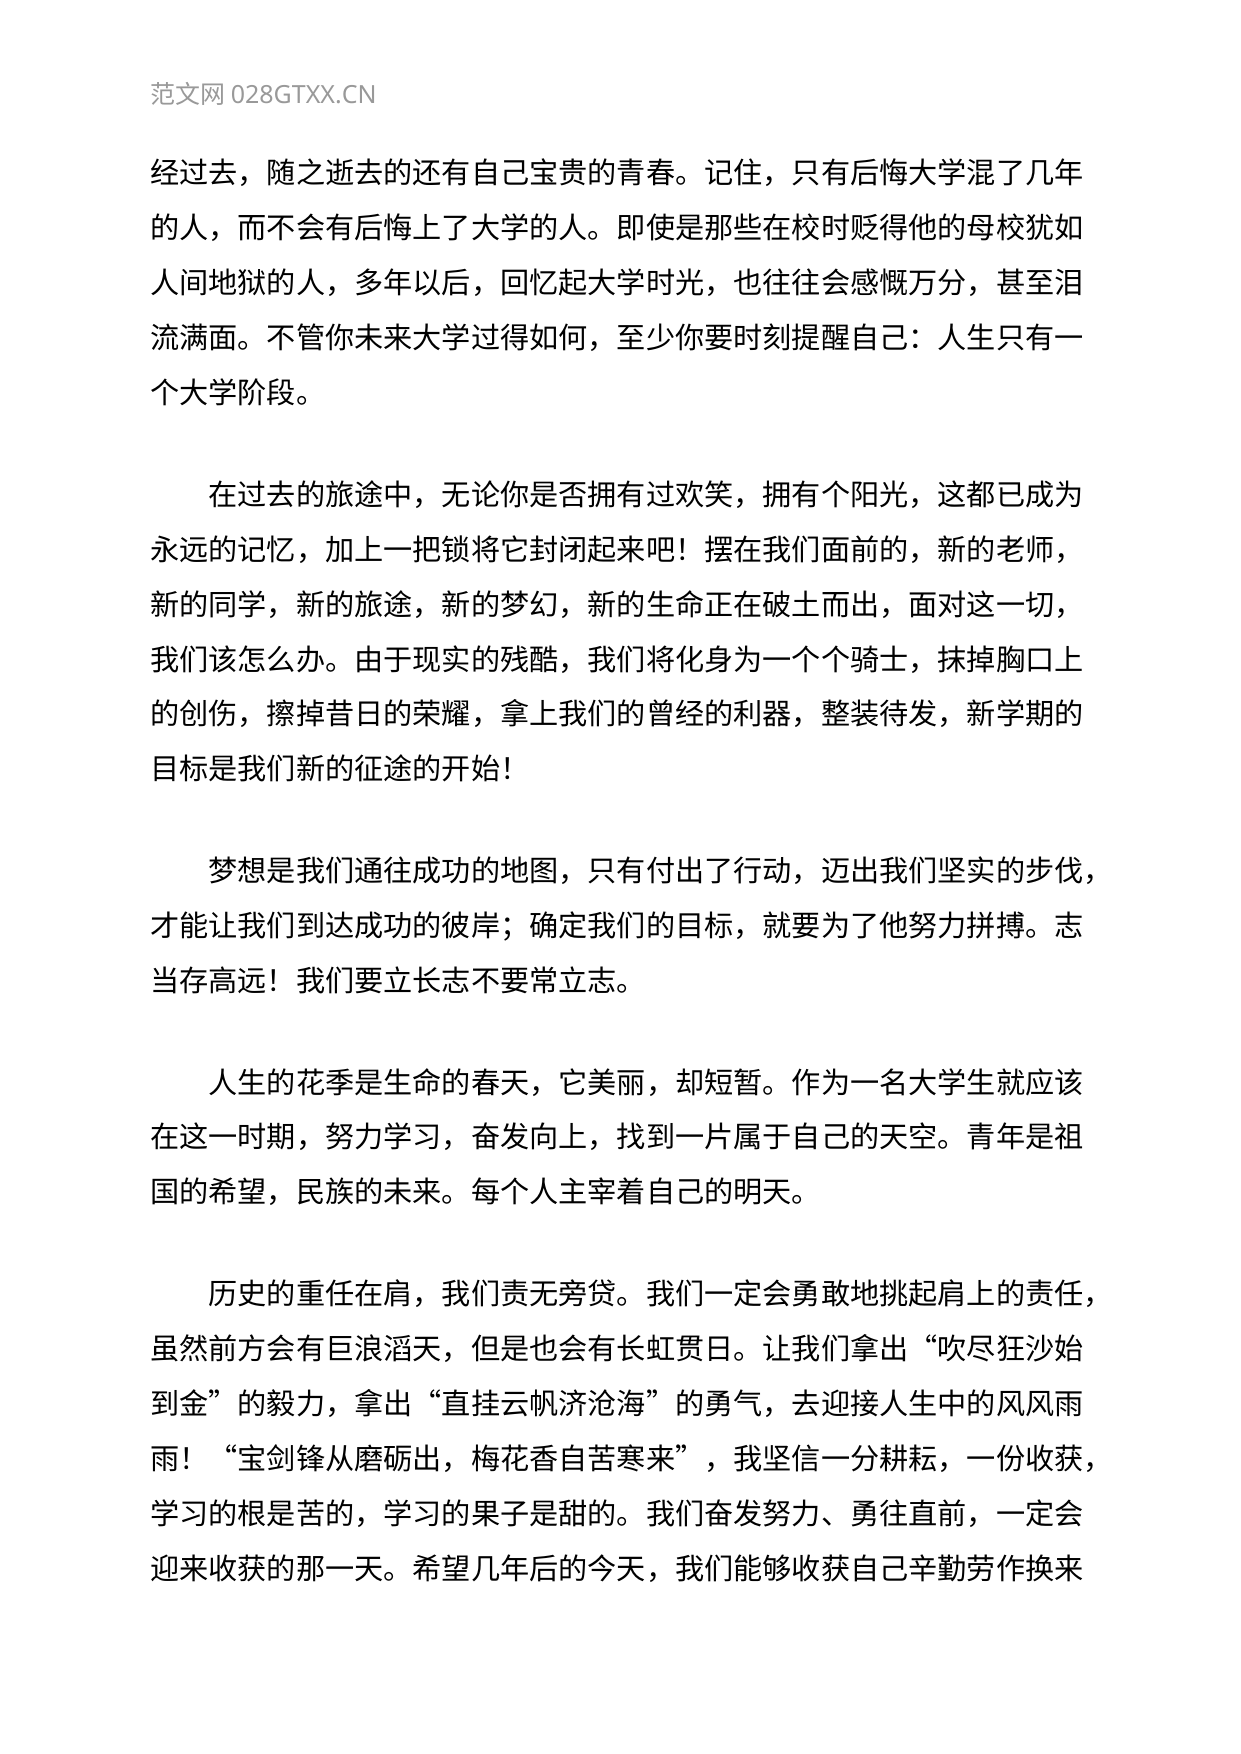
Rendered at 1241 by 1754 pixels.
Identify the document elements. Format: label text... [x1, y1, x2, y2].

text 梦想是我们通往成功的地图，只有付出了行动，迈出我们坚实的步伐，才能让我们到达成功的彼岸；确定我们的目标，就要为了他努力拼搏。志当存高远！我们要立长志不要常立志。 [150, 848, 1090, 1000]
text 人生的花季是生命的春天，它美丽，却短暂。作为一名大学生就应该在这一时期，努力学习，奋发向上，找到一片属于自己的天空。青年是祖国的希望，民族的未来。每个人主宰着自己的明天。 [150, 1059, 1090, 1211]
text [150, 150, 1090, 412]
text 在过去的旅途中，无论你是否拥有过欢笑，拥有个阳光，这都已成为永远的记忆，加上一把锁将它封闭起来吧！摆在我们面前的，新的老师，新的同学，新的旅途，新的梦幻，新的生命正在破土而出，面对这一切，我们该怎么办。由于现实的残酷，我们将化身为一个个骑士，抹掉胸口上的创伤，擦掉昔日的荣耀，拿上我们的曾经的利器，整装待发，新学期的目标是我们新的征途的开始！ [150, 471, 1090, 788]
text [150, 1271, 1090, 1587]
